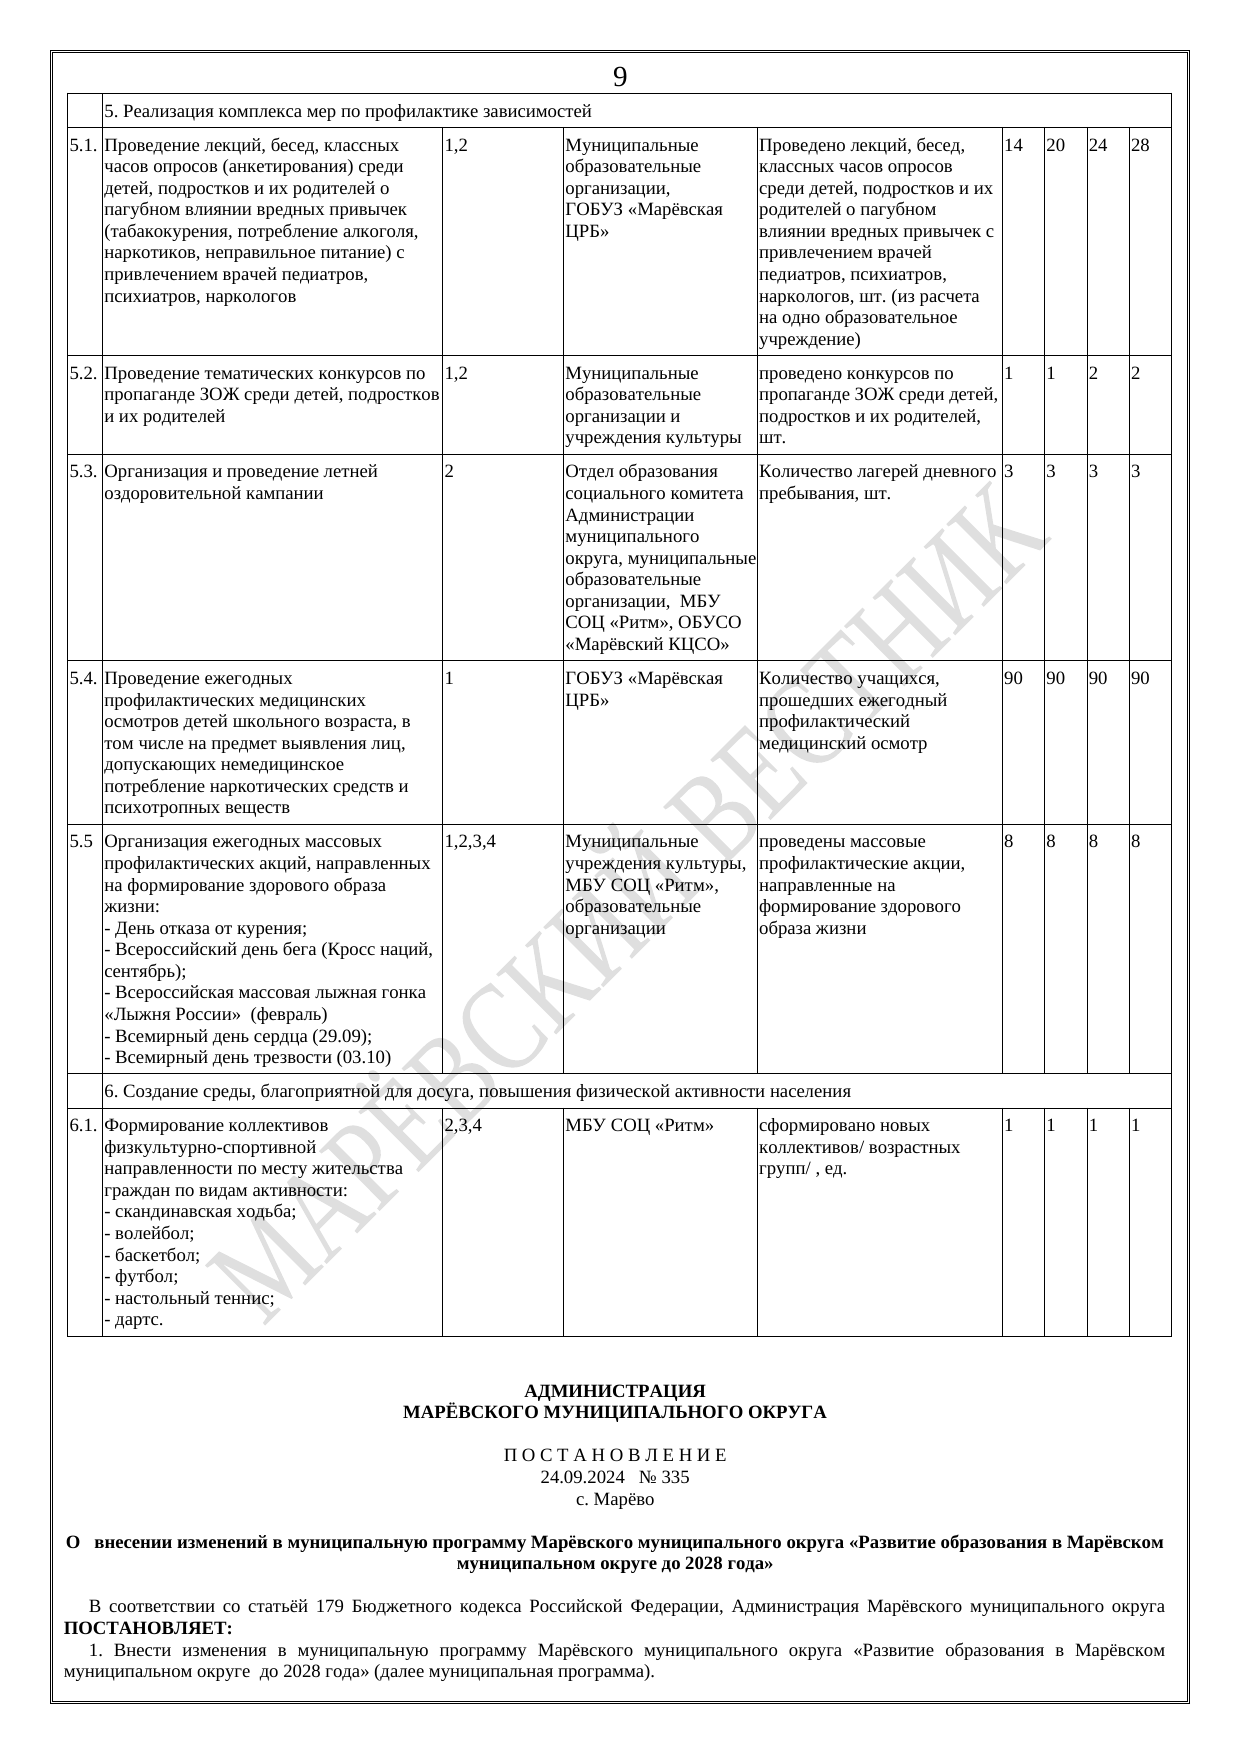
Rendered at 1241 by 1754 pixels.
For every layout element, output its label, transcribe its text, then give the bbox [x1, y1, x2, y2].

table_cell Муниципальные образовательные организации, ГОБУЗ «Марёвская ЦРБ» [564, 128, 757, 355]
table_cell Отдел образования социального комитета Администрации муниципального округа, муниципальные образовательные организации, МБУ СОЦ «Ритм», ОБУСО «Марёвский КЦСО» [564, 455, 757, 660]
table_cell 2 [443, 455, 563, 660]
table_cell Муниципальные образовательные организации и учреждения культуры [564, 356, 757, 454]
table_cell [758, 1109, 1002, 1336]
text В соответствии со статьёй 179 Бюджетного кодекса Российской Федерации, Администрация Марёвского муниципального округа ПОСТАНОВЛЯЕТ: [63, 1595, 1167, 1638]
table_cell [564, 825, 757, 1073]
table_cell 1 [1045, 356, 1087, 454]
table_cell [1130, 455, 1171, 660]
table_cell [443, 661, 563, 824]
table_cell Проведение лекций, бесед, классных часов опросов (анкетирования) среди детей, подростков и их родителей о пагубном влиянии вредных привычек (табакокурения, потребление алкоголя, наркотиков, неправильное питание) с привлечением врачей педиатров, психиатров, наркологов [103, 128, 442, 355]
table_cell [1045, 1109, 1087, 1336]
table_cell 3 [1045, 455, 1087, 660]
text с. Марёво [63, 1487, 1167, 1509]
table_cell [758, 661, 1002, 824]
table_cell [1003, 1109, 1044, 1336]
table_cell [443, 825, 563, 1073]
table_cell [68, 94, 102, 127]
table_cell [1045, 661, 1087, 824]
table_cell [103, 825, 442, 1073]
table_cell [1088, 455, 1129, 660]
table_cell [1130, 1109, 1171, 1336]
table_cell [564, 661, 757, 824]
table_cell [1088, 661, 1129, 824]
table_cell Проведено лекций, бесед, классных часов опросов среди детей, подростков и их родителей о пагубном влиянии вредных привычек с привлечением врачей педиатров, психиатров, наркологов, шт. (из расчета на одно образовательное учреждение) [758, 128, 1002, 355]
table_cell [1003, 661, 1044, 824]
table_cell 2 [1088, 356, 1129, 454]
table_cell 5.1. [68, 128, 102, 355]
text 1. Внести изменения в муниципальную программу Марёвского муниципального округа «Развитие образования в Марёвском муниципальном округе до 2028 года» (далее муниципальная программа). [63, 1638, 1167, 1682]
table_cell 1,2 [443, 128, 563, 355]
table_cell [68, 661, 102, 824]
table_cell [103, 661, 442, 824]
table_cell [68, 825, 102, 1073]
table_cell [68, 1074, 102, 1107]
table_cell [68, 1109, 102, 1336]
text П О С Т А Н О В Л Е Н И Е [63, 1444, 1167, 1466]
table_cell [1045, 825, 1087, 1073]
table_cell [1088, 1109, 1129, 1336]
table_cell Организация и проведение летней оздоровительной кампании [103, 455, 442, 660]
table_cell 1 [1003, 356, 1044, 454]
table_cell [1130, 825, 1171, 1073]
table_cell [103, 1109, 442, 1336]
table_cell 5.3. [68, 455, 102, 660]
table_cell 24 [1088, 128, 1129, 355]
text О внесении изменений в муниципальную программу Марёвского муниципального округа «Развитие образования в Марёвском [63, 1531, 1167, 1552]
text МАРЁВСКОГО МУНИЦИПАЛЬНОГО ОКРУГА [63, 1401, 1167, 1423]
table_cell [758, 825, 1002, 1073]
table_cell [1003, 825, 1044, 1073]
table_cell Проведение тематических конкурсов по пропаганде ЗОЖ среди детей, подростков и их родителей [103, 356, 442, 454]
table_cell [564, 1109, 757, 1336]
text муниципальном округе до 2028 года» [63, 1552, 1167, 1574]
table_cell Количество лагерей дневного пребывания, шт. [758, 455, 1002, 660]
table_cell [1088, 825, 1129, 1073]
table_cell 5.2. [68, 356, 102, 454]
table_cell 5. Реализация комплекса мер по профилактике зависимостей [103, 94, 1171, 127]
table_cell 28 [1130, 128, 1171, 355]
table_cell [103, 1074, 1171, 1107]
table_cell 1,2 [443, 356, 563, 454]
table_cell 20 [1045, 128, 1087, 355]
table_cell 2 [1130, 356, 1171, 454]
table_cell 3 [1003, 455, 1044, 660]
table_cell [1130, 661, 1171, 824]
text 24.09.2024 № 335 [63, 1466, 1167, 1487]
table_cell 14 [1003, 128, 1044, 355]
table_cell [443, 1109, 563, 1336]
text АДМИНИСТРАЦИЯ [63, 1380, 1167, 1401]
table_cell проведено конкурсов по пропаганде ЗОЖ среди детей, подростков и их родителей, шт. [758, 356, 1002, 454]
